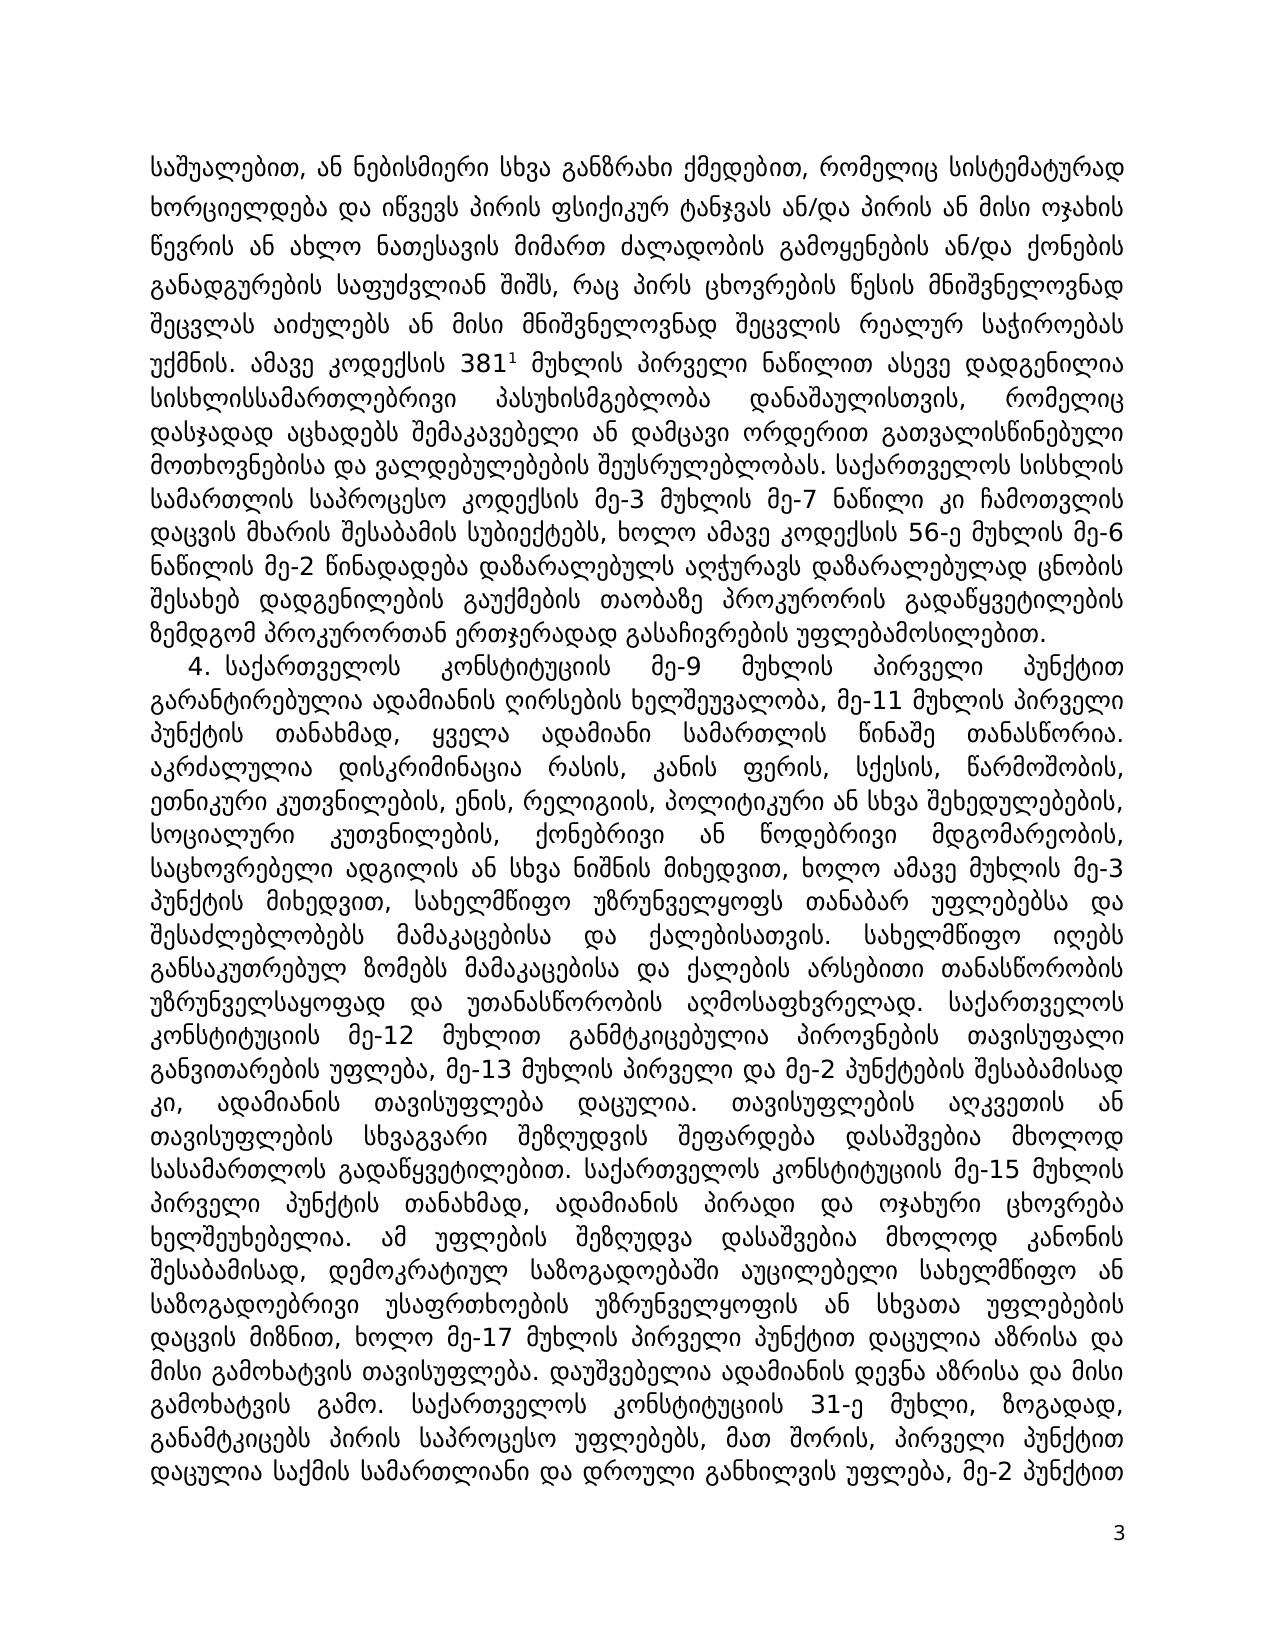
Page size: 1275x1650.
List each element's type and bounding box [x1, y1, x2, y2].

list [150, 150, 1125, 648]
list [150, 653, 1125, 1487]
